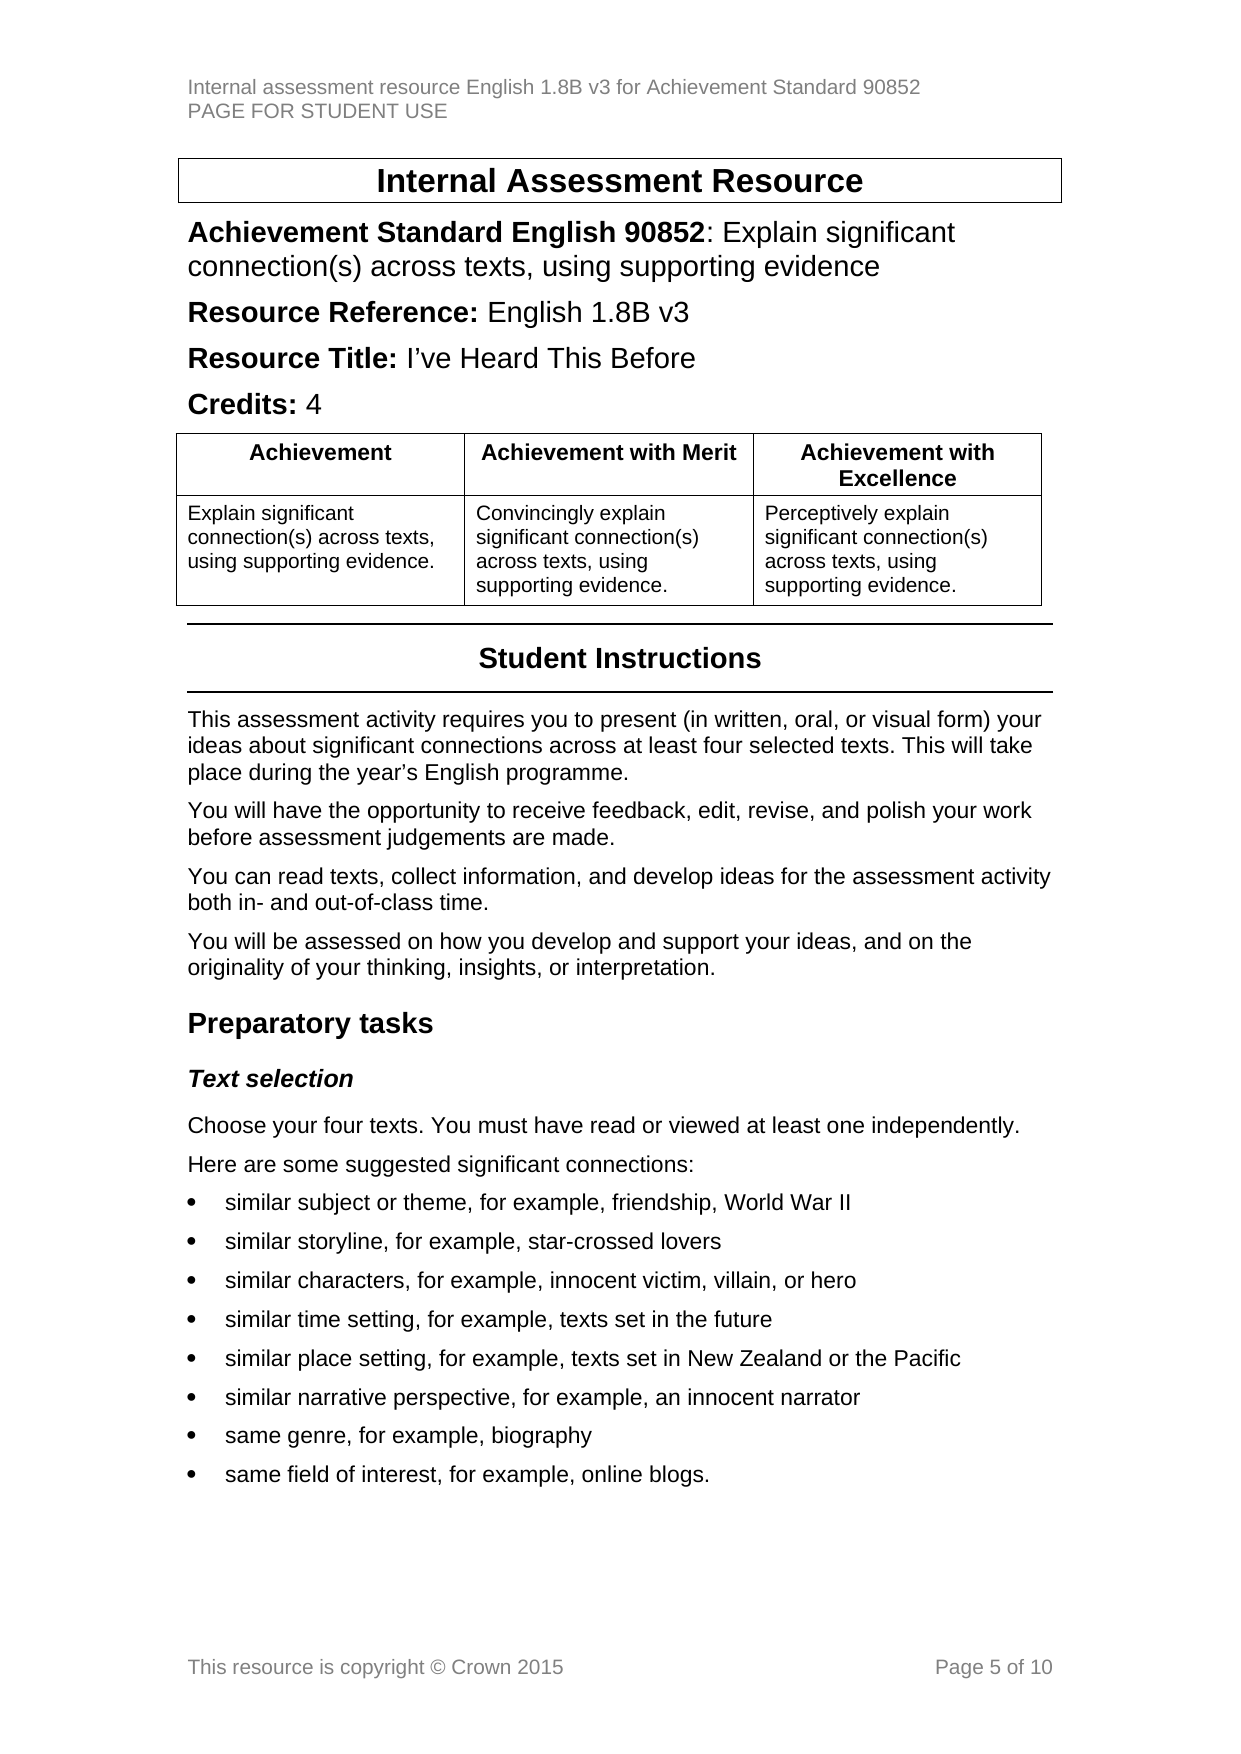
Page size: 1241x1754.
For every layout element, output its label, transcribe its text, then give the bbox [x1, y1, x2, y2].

text Credits: 4 [187, 387, 1053, 421]
list similar subject or theme, for example, friendship, World War II [187, 1189, 1053, 1216]
table_header Achievement with Excellence [754, 434, 1041, 495]
text Student Instructions [187, 625, 1053, 691]
text You will have the opportunity to receive feedback, edit, revise, and polish your work before assessment judgements are made. [187, 797, 1053, 850]
subtitle Text selection [187, 1064, 1053, 1093]
text Here are some suggested significant connections: [187, 1151, 1053, 1177]
list similar time setting, for example, texts set in the future [187, 1306, 1053, 1332]
text Internal Assessment Resource [179, 159, 1061, 202]
text Resource Title: I’ve Heard This Before [187, 341, 1053, 375]
list similar narrative perspective, for example, an innocent narrator [187, 1384, 1053, 1410]
text This assessment activity requires you to present (in written, oral, or visual form) your ideas about significant connections across at least four selected texts. This will take place during the year’s English programme. [187, 706, 1053, 785]
text You can read texts, collect information, and develop ideas for the assessment activity both in- and out-of-class time. [187, 863, 1053, 915]
list similar characters, for example, innocent victim, villain, or hero [187, 1267, 1053, 1293]
subtitle Preparatory tasks [187, 1006, 1053, 1039]
table_header Achievement with Merit [465, 434, 753, 495]
list similar storyline, for example, star-crossed lovers [187, 1228, 1053, 1254]
list same genre, for example, biography [187, 1422, 1053, 1449]
text You will be assessed on how you develop and support your ideas, and on the originality of your thinking, insights, or interpretation. [187, 928, 1053, 981]
list same field of interest, for example, online blogs. [187, 1461, 1053, 1488]
text Resource Reference: English 1.8B v3 [187, 295, 1053, 329]
table_cell Explain significant connection(s) across texts, using supporting evidence. [177, 496, 464, 605]
text Choose your four texts. You must have read or viewed at least one independently. [187, 1112, 1053, 1138]
table_cell Convincingly explain significant connection(s) across texts, using supporting evidence. [465, 496, 753, 605]
table_cell Perceptively explain significant connection(s) across texts, using supporting evidence. [754, 496, 1041, 605]
text Achievement Standard English 90852: Explain significant connection(s) across texts, using supporting evidence [187, 216, 1053, 283]
list similar place setting, for example, texts set in New Zealand or the Pacific [187, 1345, 1053, 1371]
table_header Achievement [177, 434, 464, 495]
